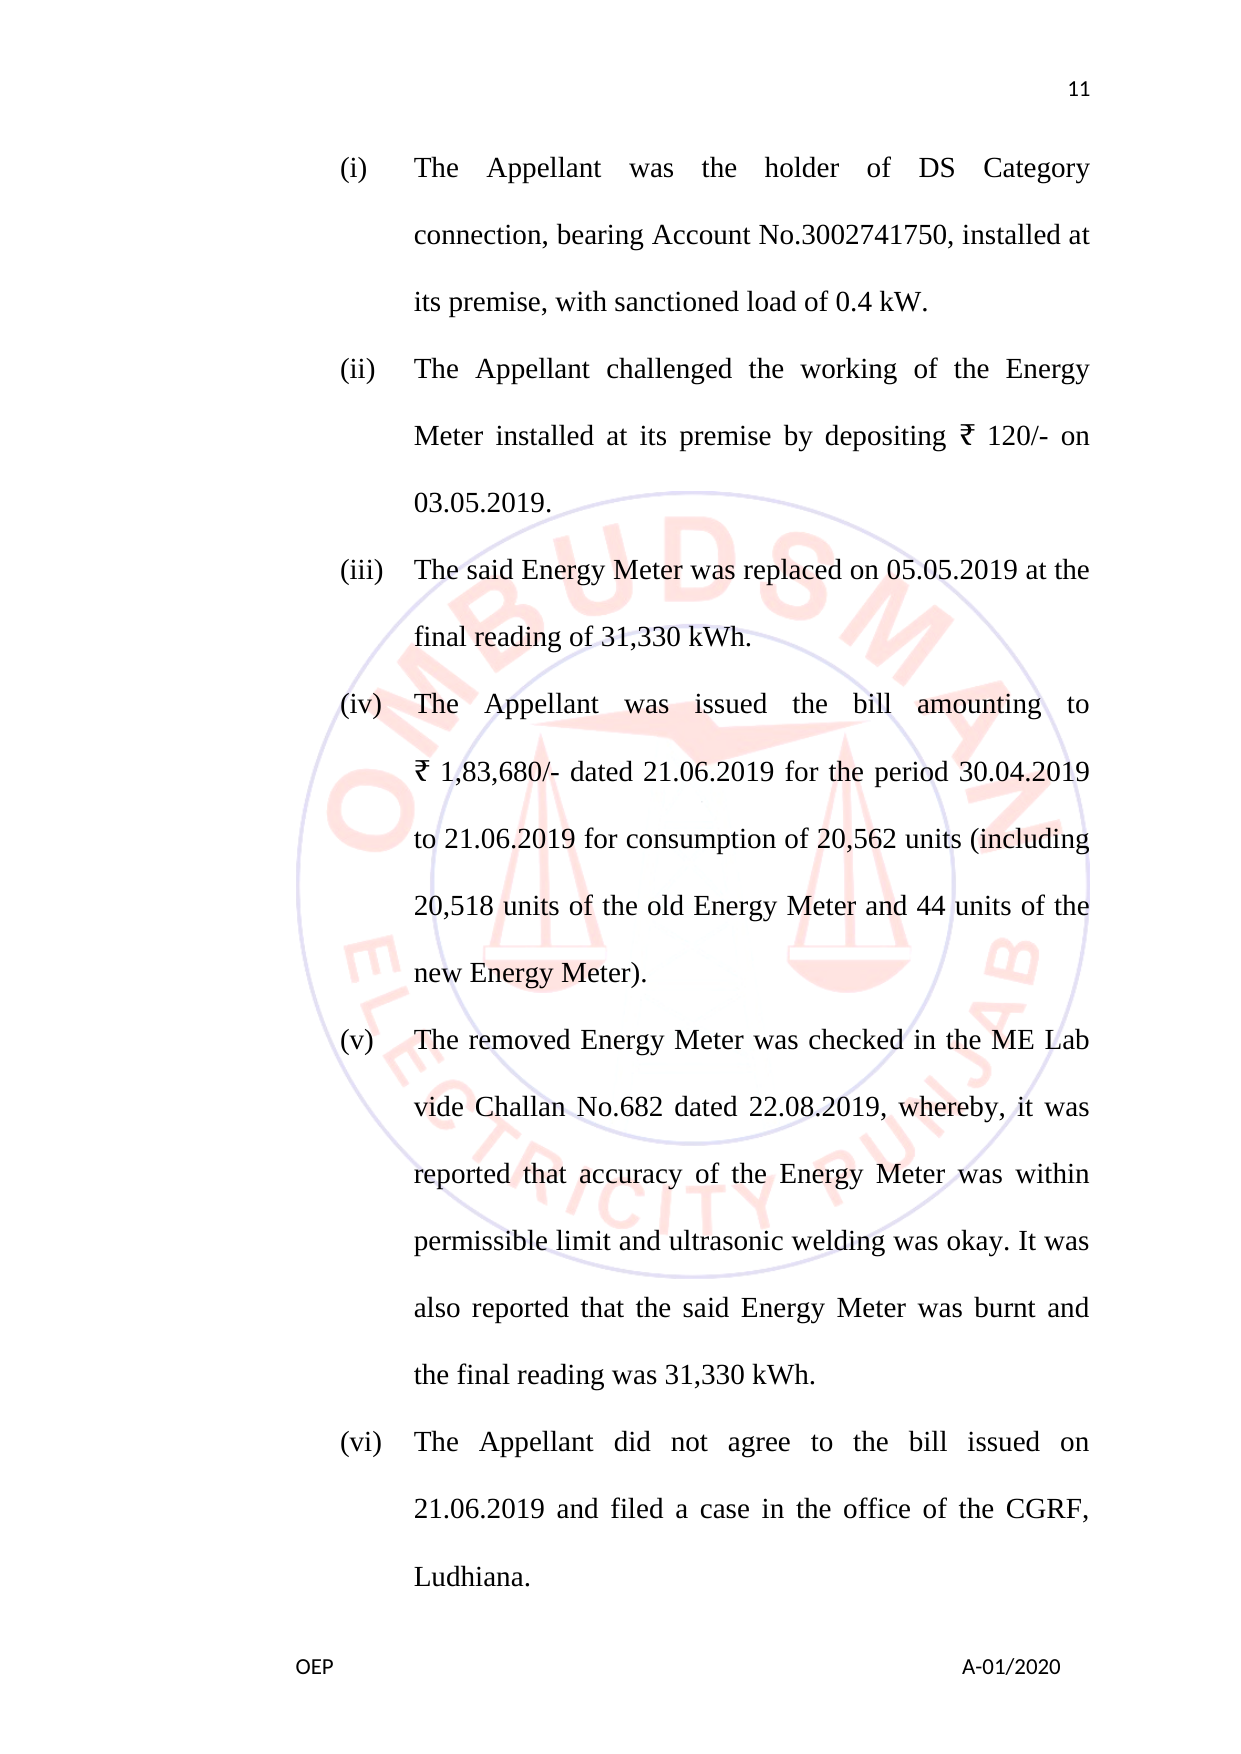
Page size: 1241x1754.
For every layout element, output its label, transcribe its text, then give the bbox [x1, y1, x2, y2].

list The Appellant was the holder of DS Category connection, bearing Account No.3002741750, installed at its premise, with sanctioned load of 0.4 kW. [340, 150, 1090, 318]
list The removed Energy Meter was checked in the ME Lab vide Challan No.682 dated 22.08.2019, whereby, it was reported that accuracy of the Energy Meter was within permissible limit and ultrasonic welding was okay. It was also reported that the said Energy Meter was burnt and the final reading was 31,330 kWh. [340, 1022, 1090, 1391]
list The Appellant was issued the bill amounting to ₹ 1,83,680/- dated 21.06.2019 for the period 30.04.2019 to 21.06.2019 for consumption of 20,562 units (including 20,518 units of the old Energy Meter and 44 units of the new Energy Meter). [340, 687, 1090, 988]
list The Appellant challenged the working of the Energy Meter installed at its premise by depositing ₹ 120/- on 03.05.2019. [340, 351, 1090, 519]
list The Appellant did not agree to the bill issued on 21.06.2019 and filed a case in the office of the CGRF, Ludhiana. [340, 1424, 1090, 1592]
list The said Energy Meter was replaced on 05.05.2019 at the final reading of 31,330 kWh. [340, 552, 1090, 653]
